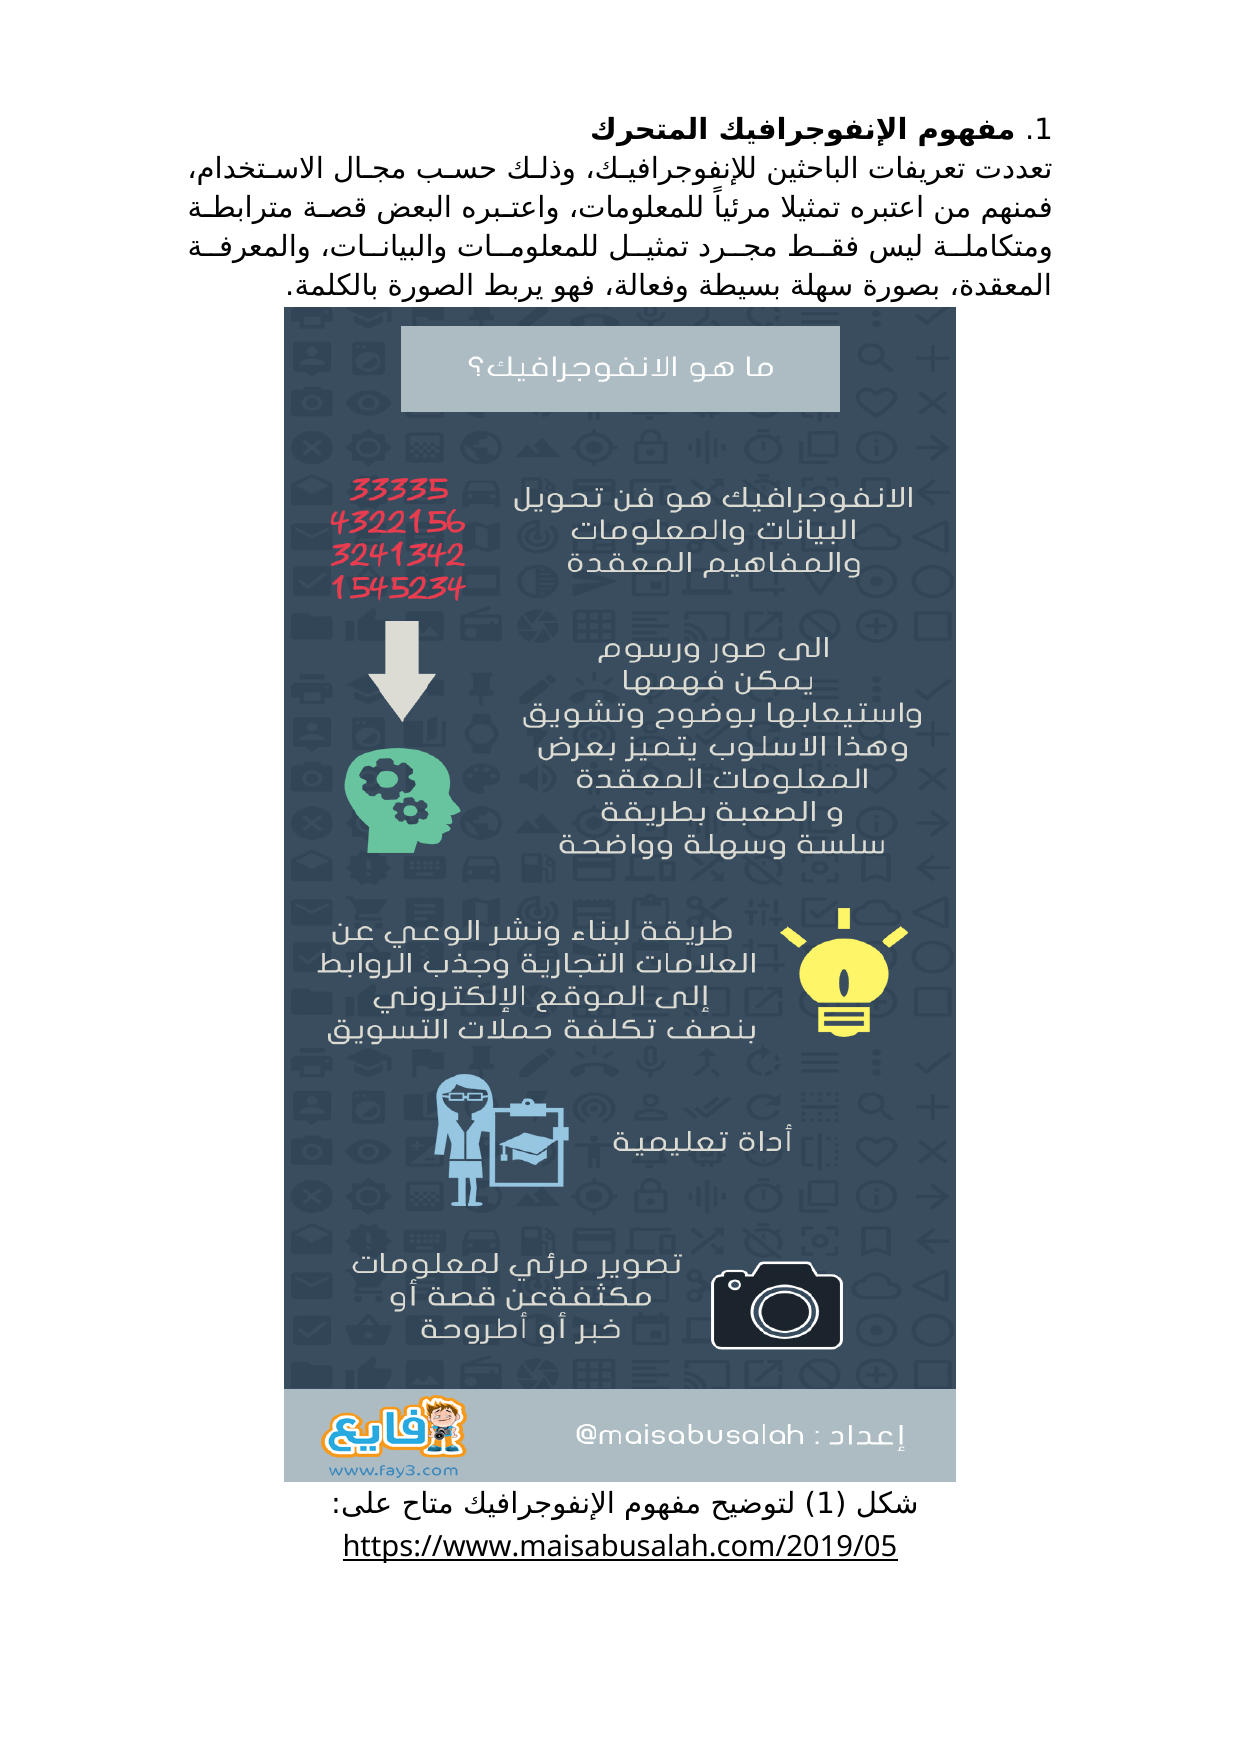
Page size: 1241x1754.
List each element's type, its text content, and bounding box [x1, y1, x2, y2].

text شكل (1) لتوضيح مفهوم الإنفوجرافيك متاح على: [187, 1486, 1053, 1520]
text تعددت تعريفات الباحثين للإنفوجرافيك، وذلك حسب مجال الاستخدام، فمنهم من اعتبره تمثيلا مرئياً للمعلومات، واعتبره البعض قصة مترابطة ومتكاملة ليس فقط مجرد تمثيل للمعلومات والبيانات، والمعرفة المعقدة، بصورة سهلة بسيطة وفعالة، فهو يربط الصورة بالكلمة. [187, 151, 1053, 302]
picture [284, 307, 956, 1482]
text 1. مفهوم الإنفوجرافيك المتحرك [187, 112, 1053, 146]
text https://www.maisabusalah.com/2019/05 [187, 1525, 1053, 1565]
